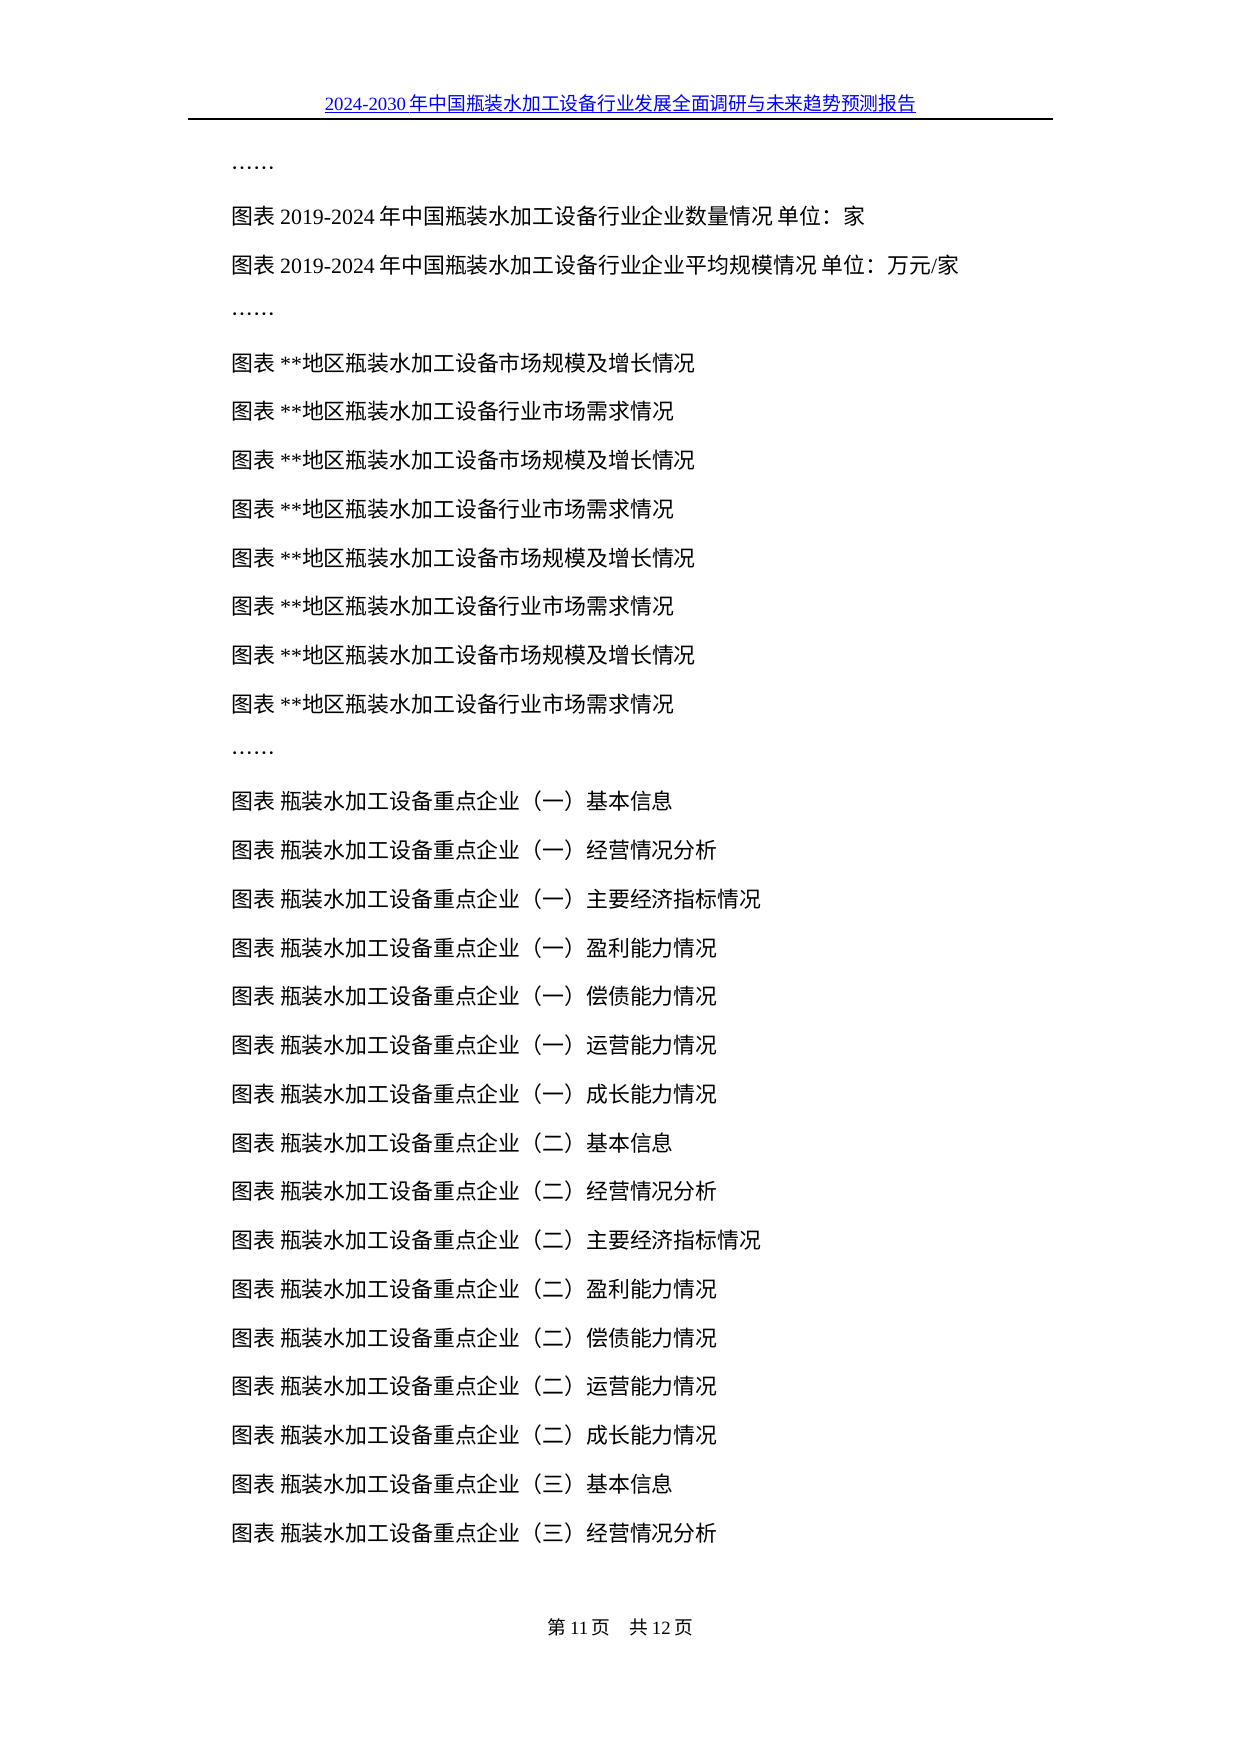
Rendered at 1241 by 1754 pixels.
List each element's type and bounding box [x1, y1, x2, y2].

text [187, 150, 1053, 1548]
